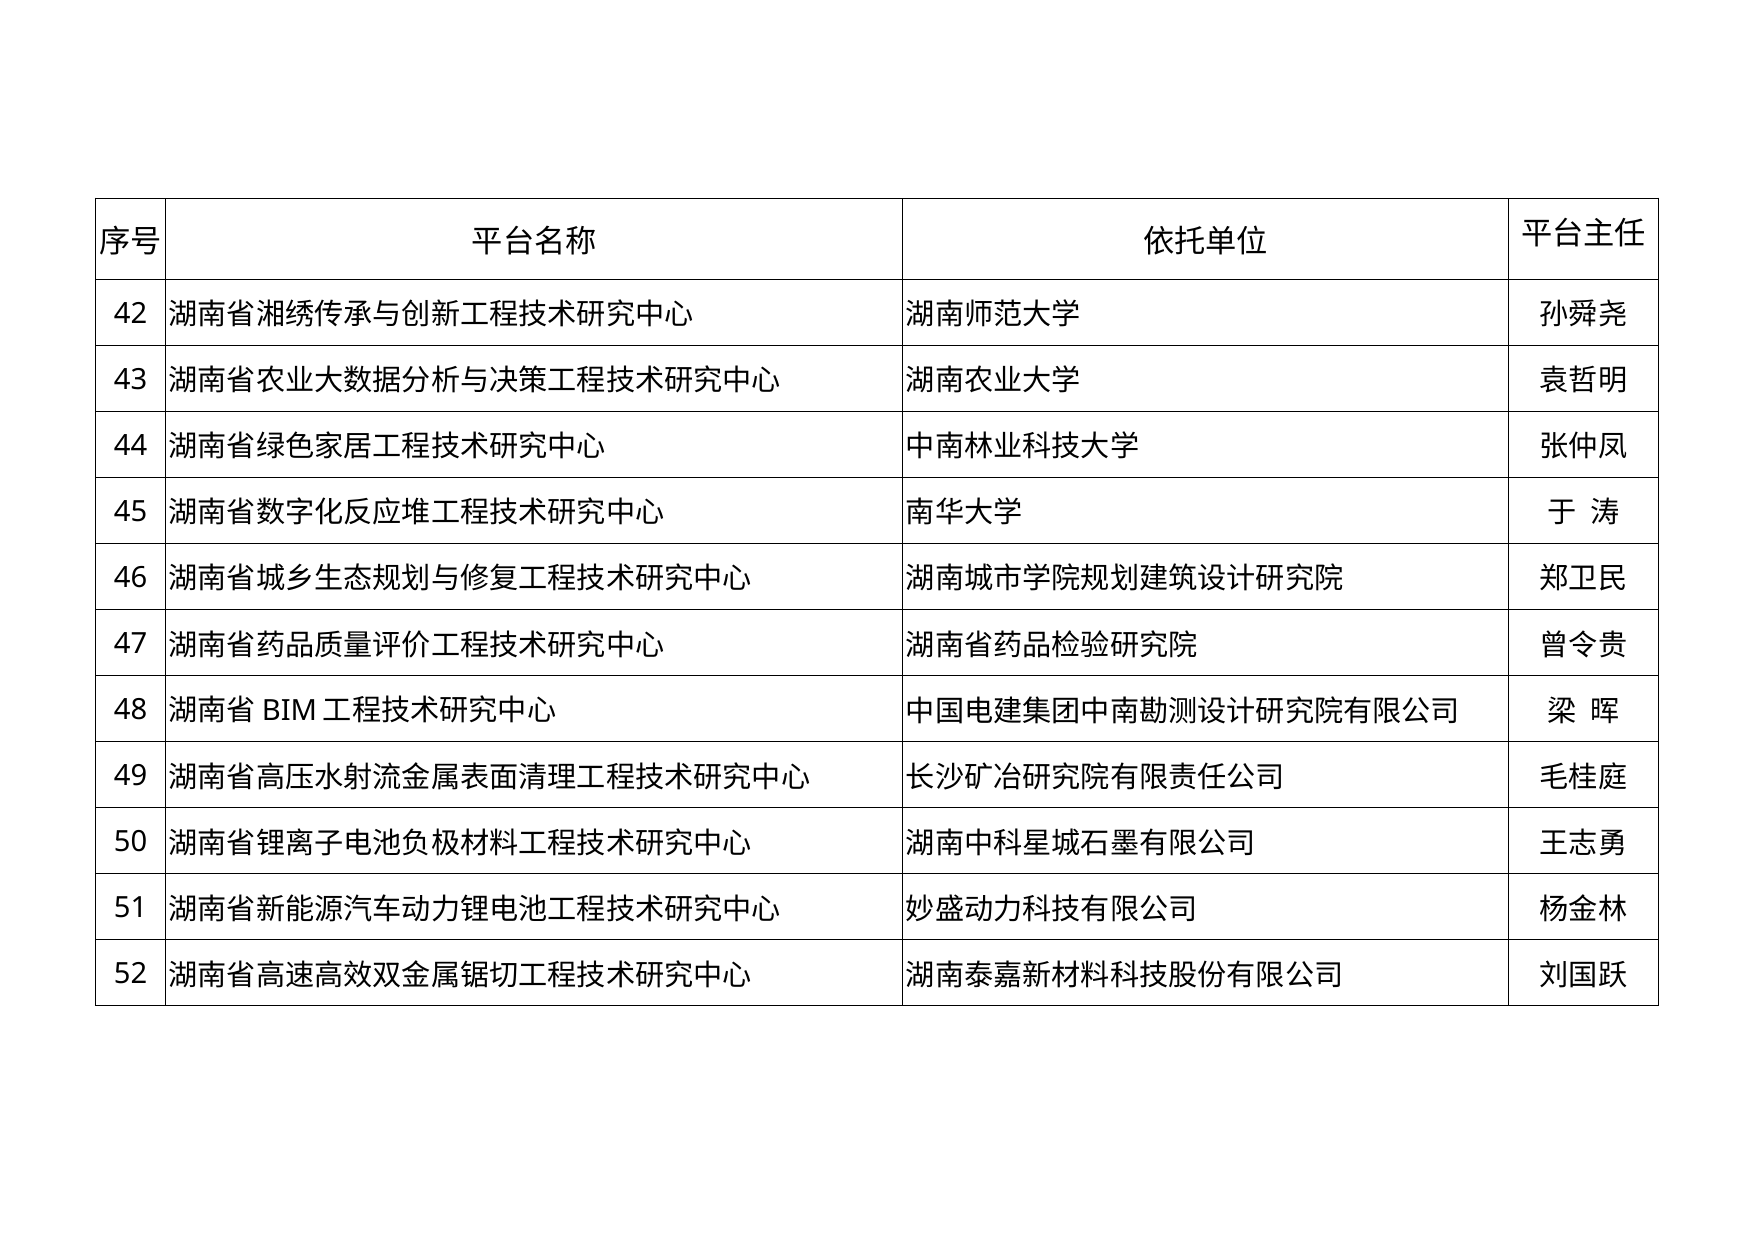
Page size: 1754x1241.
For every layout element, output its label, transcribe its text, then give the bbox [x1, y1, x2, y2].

table_cell 梁 晖 [1509, 676, 1658, 741]
table_cell 51 [96, 874, 165, 939]
table_cell 44 [96, 412, 165, 477]
table_header 序号 [96, 199, 165, 278]
table_cell 湖南省新能源汽车动力锂电池工程技术研究中心 [166, 874, 902, 939]
table_cell 湖南省BIM工程技术研究中心 [166, 676, 902, 741]
table_cell 湖南省数字化反应堆工程技术研究中心 [166, 478, 902, 543]
table_cell 袁哲明 [1509, 346, 1658, 411]
table_cell 湖南省农业大数据分析与决策工程技术研究中心 [166, 346, 902, 411]
table_cell 45 [96, 478, 165, 543]
table_cell 湖南农业大学 [903, 346, 1508, 411]
table_header 平台名称 [166, 199, 902, 278]
table_cell 湖南中科星城石墨有限公司 [903, 808, 1508, 873]
table_cell 49 [96, 742, 165, 807]
table_cell 杨金林 [1509, 874, 1658, 939]
table_cell 湖南省高压水射流金属表面清理工程技术研究中心 [166, 742, 902, 807]
table_cell 曾令贵 [1509, 610, 1658, 675]
table_cell 42 [96, 280, 165, 344]
table_cell 毛桂庭 [1509, 742, 1658, 807]
table_cell 南华大学 [903, 478, 1508, 543]
table_cell 中国电建集团中南勘测设计研究院有限公司 [903, 676, 1508, 741]
table_cell 湖南省药品质量评价工程技术研究中心 [166, 610, 902, 675]
table_cell 郑卫民 [1509, 544, 1658, 609]
table_cell 张仲凤 [1509, 412, 1658, 477]
table_cell 46 [96, 544, 165, 609]
table_cell 刘国跃 [1509, 940, 1658, 1005]
table_cell 湖南省湘绣传承与创新工程技术研究中心 [166, 280, 902, 344]
table_cell 48 [96, 676, 165, 741]
table_cell 43 [96, 346, 165, 411]
table_cell 长沙矿冶研究院有限责任公司 [903, 742, 1508, 807]
table_cell 王志勇 [1509, 808, 1658, 873]
table_cell 50 [96, 808, 165, 873]
table_cell 湖南省城乡生态规划与修复工程技术研究中心 [166, 544, 902, 609]
table_cell 孙舜尧 [1509, 280, 1658, 344]
table_cell 湖南师范大学 [903, 280, 1508, 344]
table_cell 湖南省锂离子电池负极材料工程技术研究中心 [166, 808, 902, 873]
table_header 平台主任 [1509, 199, 1658, 278]
table_cell 湖南省高速高效双金属锯切工程技术研究中心 [166, 940, 902, 1005]
table_header 依托单位 [903, 199, 1508, 278]
table_cell 52 [96, 940, 165, 1005]
table_cell 妙盛动力科技有限公司 [903, 874, 1508, 939]
table_cell 湖南泰嘉新材料科技股份有限公司 [903, 940, 1508, 1005]
table_cell 湖南省药品检验研究院 [903, 610, 1508, 675]
table_cell 湖南城市学院规划建筑设计研究院 [903, 544, 1508, 609]
table_cell 于 涛 [1509, 478, 1658, 543]
table_cell 47 [96, 610, 165, 675]
table_cell 中南林业科技大学 [903, 412, 1508, 477]
table_cell 湖南省绿色家居工程技术研究中心 [166, 412, 902, 477]
